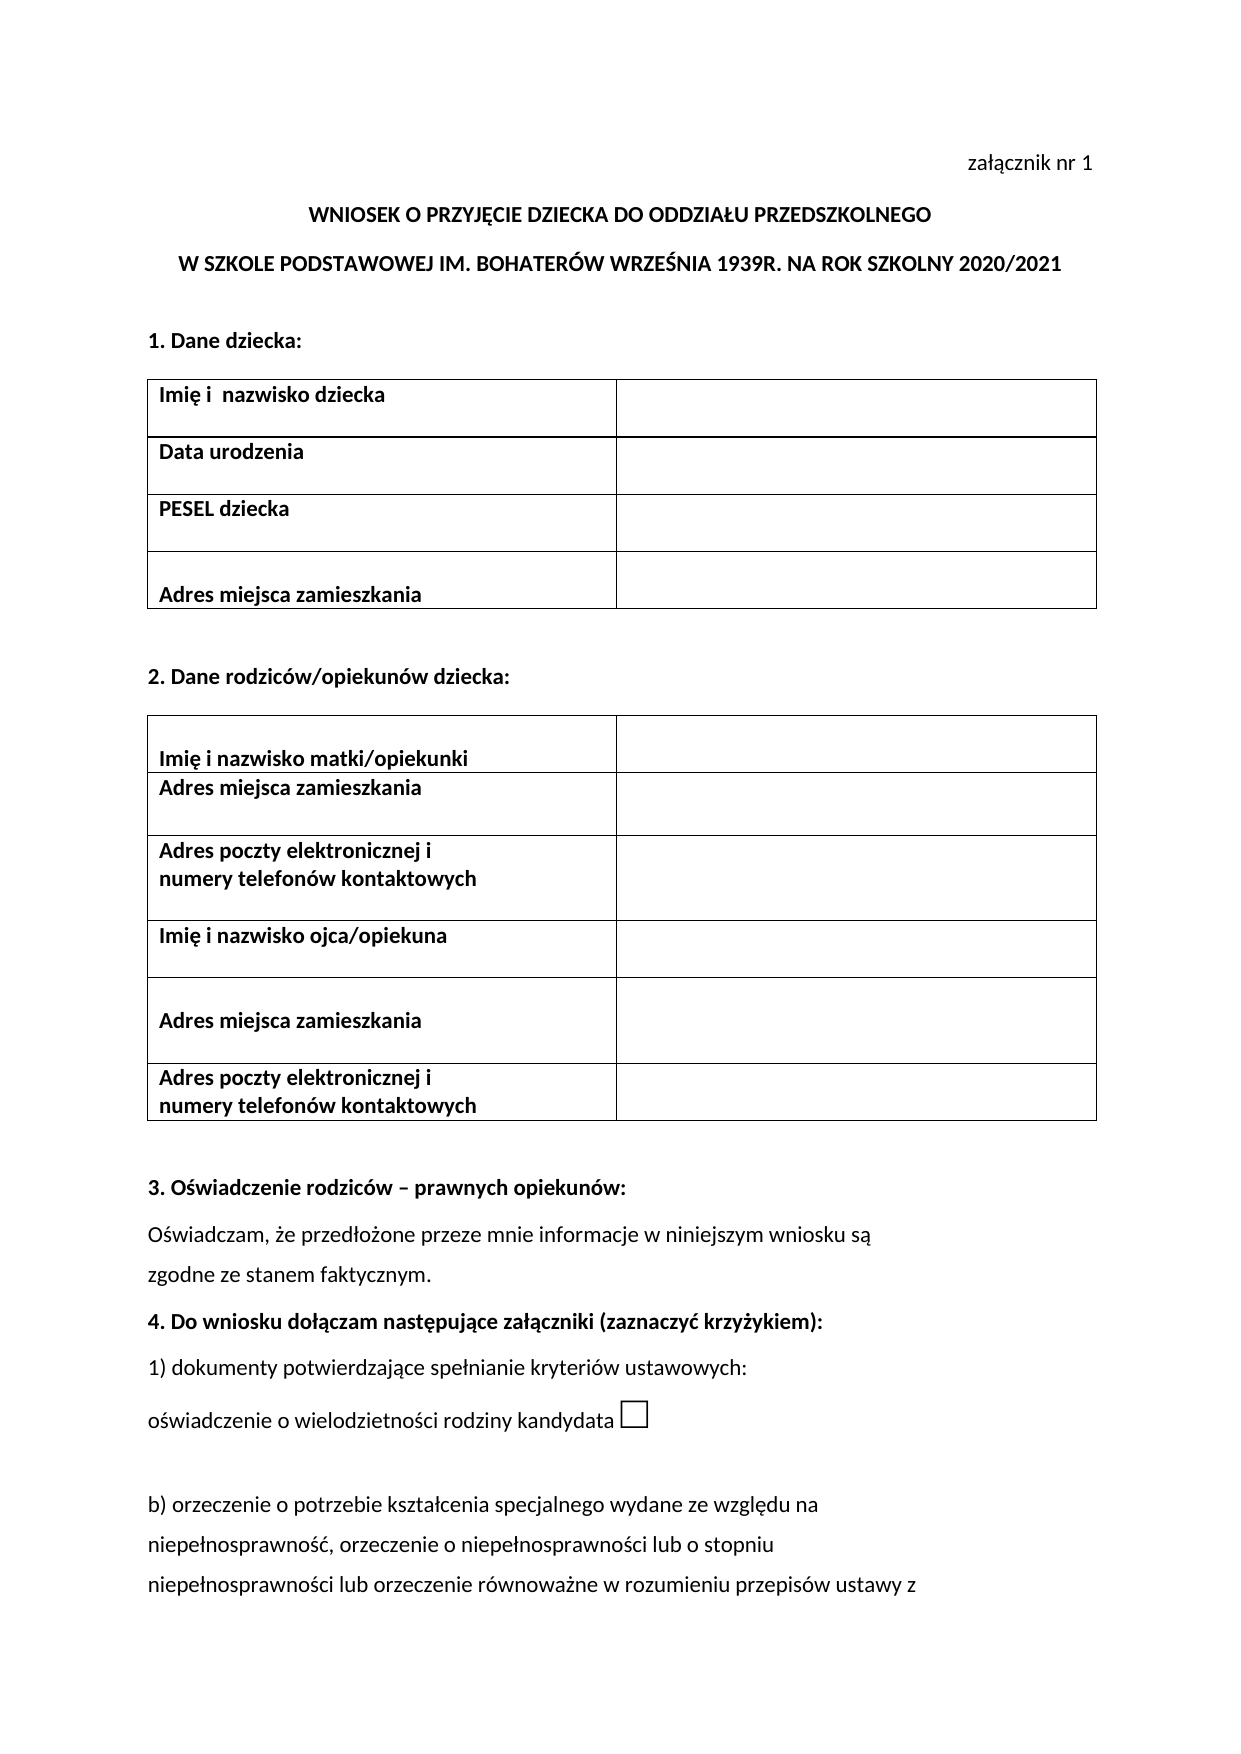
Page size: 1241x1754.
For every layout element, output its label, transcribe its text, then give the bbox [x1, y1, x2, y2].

text WNIOSEK O PRZYJĘCIE DZIECKA DO ODDZIAŁU PRZEDSZKOLNEGO [148, 201, 1093, 229]
text niepełnosprawność, orzeczenie o niepełnosprawności lub o stopniu [148, 1537, 1093, 1557]
table_header [617, 380, 1096, 436]
table_cell [617, 836, 1096, 920]
table_cell [617, 1064, 1096, 1119]
table_cell [617, 978, 1096, 1062]
table_cell [617, 552, 1096, 608]
text W SZKOLE PODSTAWOWEJ IM. BOHATERÓW WRZEŚNIA 1939R. NA ROK SZKOLNY 2020/2021 [148, 249, 1093, 306]
table_cell [617, 495, 1096, 551]
text 1) dokumenty potwierdzające spełnianie kryteriów ustawowych: [148, 1360, 1093, 1379]
text b) orzeczenie o potrzebie kształcenia specjalnego wydane ze względu na [148, 1497, 1093, 1516]
table_cell [617, 438, 1096, 493]
table_cell [617, 773, 1096, 835]
text Oświadczam, że przedłożone przeze mnie informacje w niniejszym wniosku są [148, 1227, 1093, 1246]
text 2. Dane rodziców/opiekunów dziecka: [148, 662, 1093, 690]
text oświadczenie o wielodzietności rodziny kandydata □ [148, 1400, 1093, 1436]
table_cell Adres poczty elektronicznej i numery telefonów kontaktowych [148, 1064, 616, 1119]
text niepełnosprawności lub orzeczenie równoważne w rozumieniu przepisów ustawy z [148, 1577, 1093, 1597]
table_header [617, 716, 1096, 772]
table_header Imię i nazwisko matki/opiekunki [148, 716, 616, 772]
table_header Imię i nazwisko dziecka [148, 380, 616, 436]
table_cell Data urodzenia [148, 438, 616, 493]
table_cell Imię i nazwisko ojca/opiekuna [148, 921, 616, 977]
table_cell [617, 921, 1096, 977]
table_cell Adres miejsca zamieszkania [148, 978, 616, 1062]
text załącznik nr 1 [148, 148, 1093, 176]
table_cell PESEL dziecka [148, 495, 616, 551]
table_cell Adres miejsca zamieszkania [148, 773, 616, 835]
text 4. Do wniosku dołączam następujące załączniki (zaznaczyć krzyżykiem): [148, 1307, 1093, 1335]
table_cell Adres poczty elektronicznej i numery telefonów kontaktowych [148, 836, 616, 920]
text 1. Dane dziecka: [148, 326, 1093, 354]
text zgodne ze stanem faktycznym. [148, 1267, 1093, 1286]
table_cell Adres miejsca zamieszkania [148, 552, 616, 608]
text 3. Oświadczenie rodziców – prawnych opiekunów: [148, 1173, 1093, 1202]
